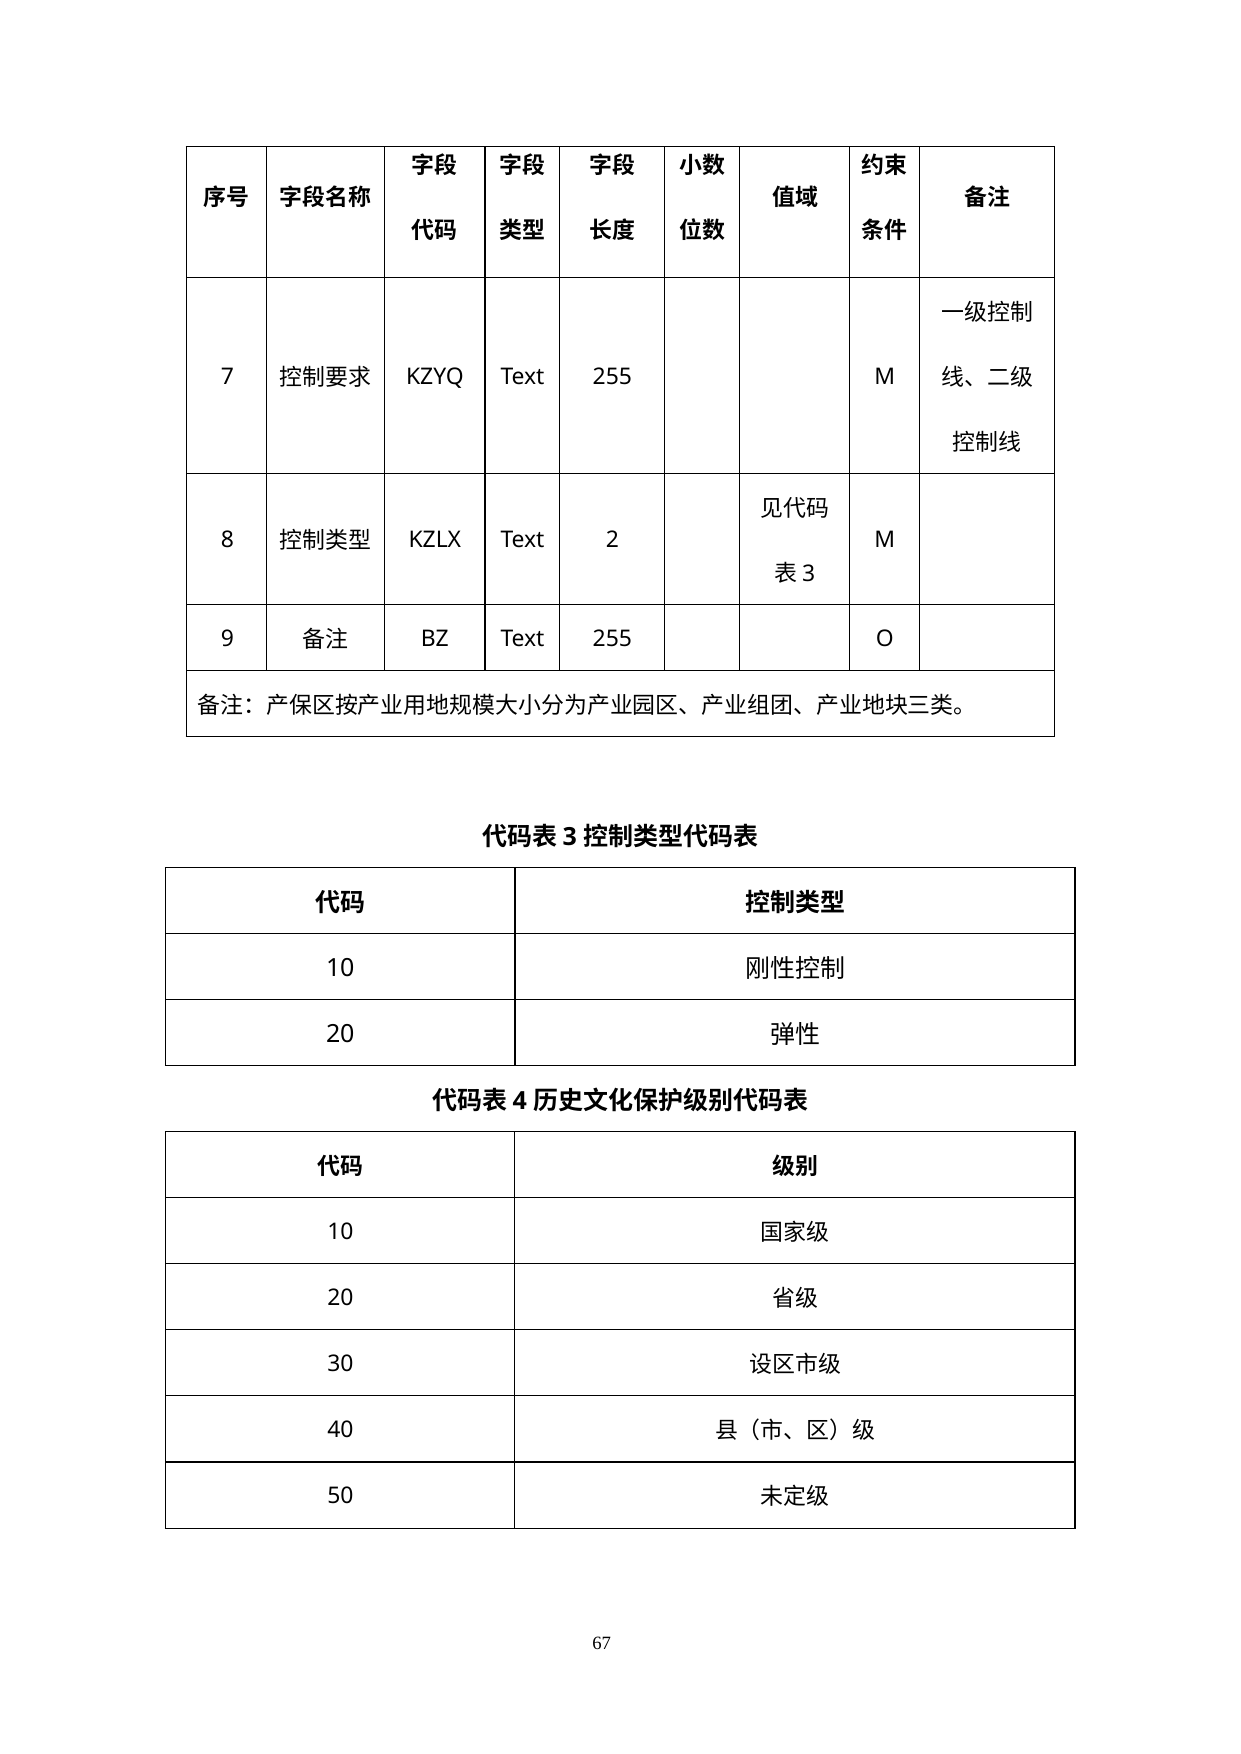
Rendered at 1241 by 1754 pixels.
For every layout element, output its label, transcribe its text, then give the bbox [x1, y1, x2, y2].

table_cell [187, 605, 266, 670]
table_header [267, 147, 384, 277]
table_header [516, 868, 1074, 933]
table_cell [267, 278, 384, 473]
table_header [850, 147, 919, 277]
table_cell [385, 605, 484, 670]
text 代码表3 控制类型代码表 [165, 802, 1075, 867]
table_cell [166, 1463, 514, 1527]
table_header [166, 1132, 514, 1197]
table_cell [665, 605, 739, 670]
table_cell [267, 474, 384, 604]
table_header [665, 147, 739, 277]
text 代码表4 历史文化保护级别代码表 [165, 1066, 1075, 1131]
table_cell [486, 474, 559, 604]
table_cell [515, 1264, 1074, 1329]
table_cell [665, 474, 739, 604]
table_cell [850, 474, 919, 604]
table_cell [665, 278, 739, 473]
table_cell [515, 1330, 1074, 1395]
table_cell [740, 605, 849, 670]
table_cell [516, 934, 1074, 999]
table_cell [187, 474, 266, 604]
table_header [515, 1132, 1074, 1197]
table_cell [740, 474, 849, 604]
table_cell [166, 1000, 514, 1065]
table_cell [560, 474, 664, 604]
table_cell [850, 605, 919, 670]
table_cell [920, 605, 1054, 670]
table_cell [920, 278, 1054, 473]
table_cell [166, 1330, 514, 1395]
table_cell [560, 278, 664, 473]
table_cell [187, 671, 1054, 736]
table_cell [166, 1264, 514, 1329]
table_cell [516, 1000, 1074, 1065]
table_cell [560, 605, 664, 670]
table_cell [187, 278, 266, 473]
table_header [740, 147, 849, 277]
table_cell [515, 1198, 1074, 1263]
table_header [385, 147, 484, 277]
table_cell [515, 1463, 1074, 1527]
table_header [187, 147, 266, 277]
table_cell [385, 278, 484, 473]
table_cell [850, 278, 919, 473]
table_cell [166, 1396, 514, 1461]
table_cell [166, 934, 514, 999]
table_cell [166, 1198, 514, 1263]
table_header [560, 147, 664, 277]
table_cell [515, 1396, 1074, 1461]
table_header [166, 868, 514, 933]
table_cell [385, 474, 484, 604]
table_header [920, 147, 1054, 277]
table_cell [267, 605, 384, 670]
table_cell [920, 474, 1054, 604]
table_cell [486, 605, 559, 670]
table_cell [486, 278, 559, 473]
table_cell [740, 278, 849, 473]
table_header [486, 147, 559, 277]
